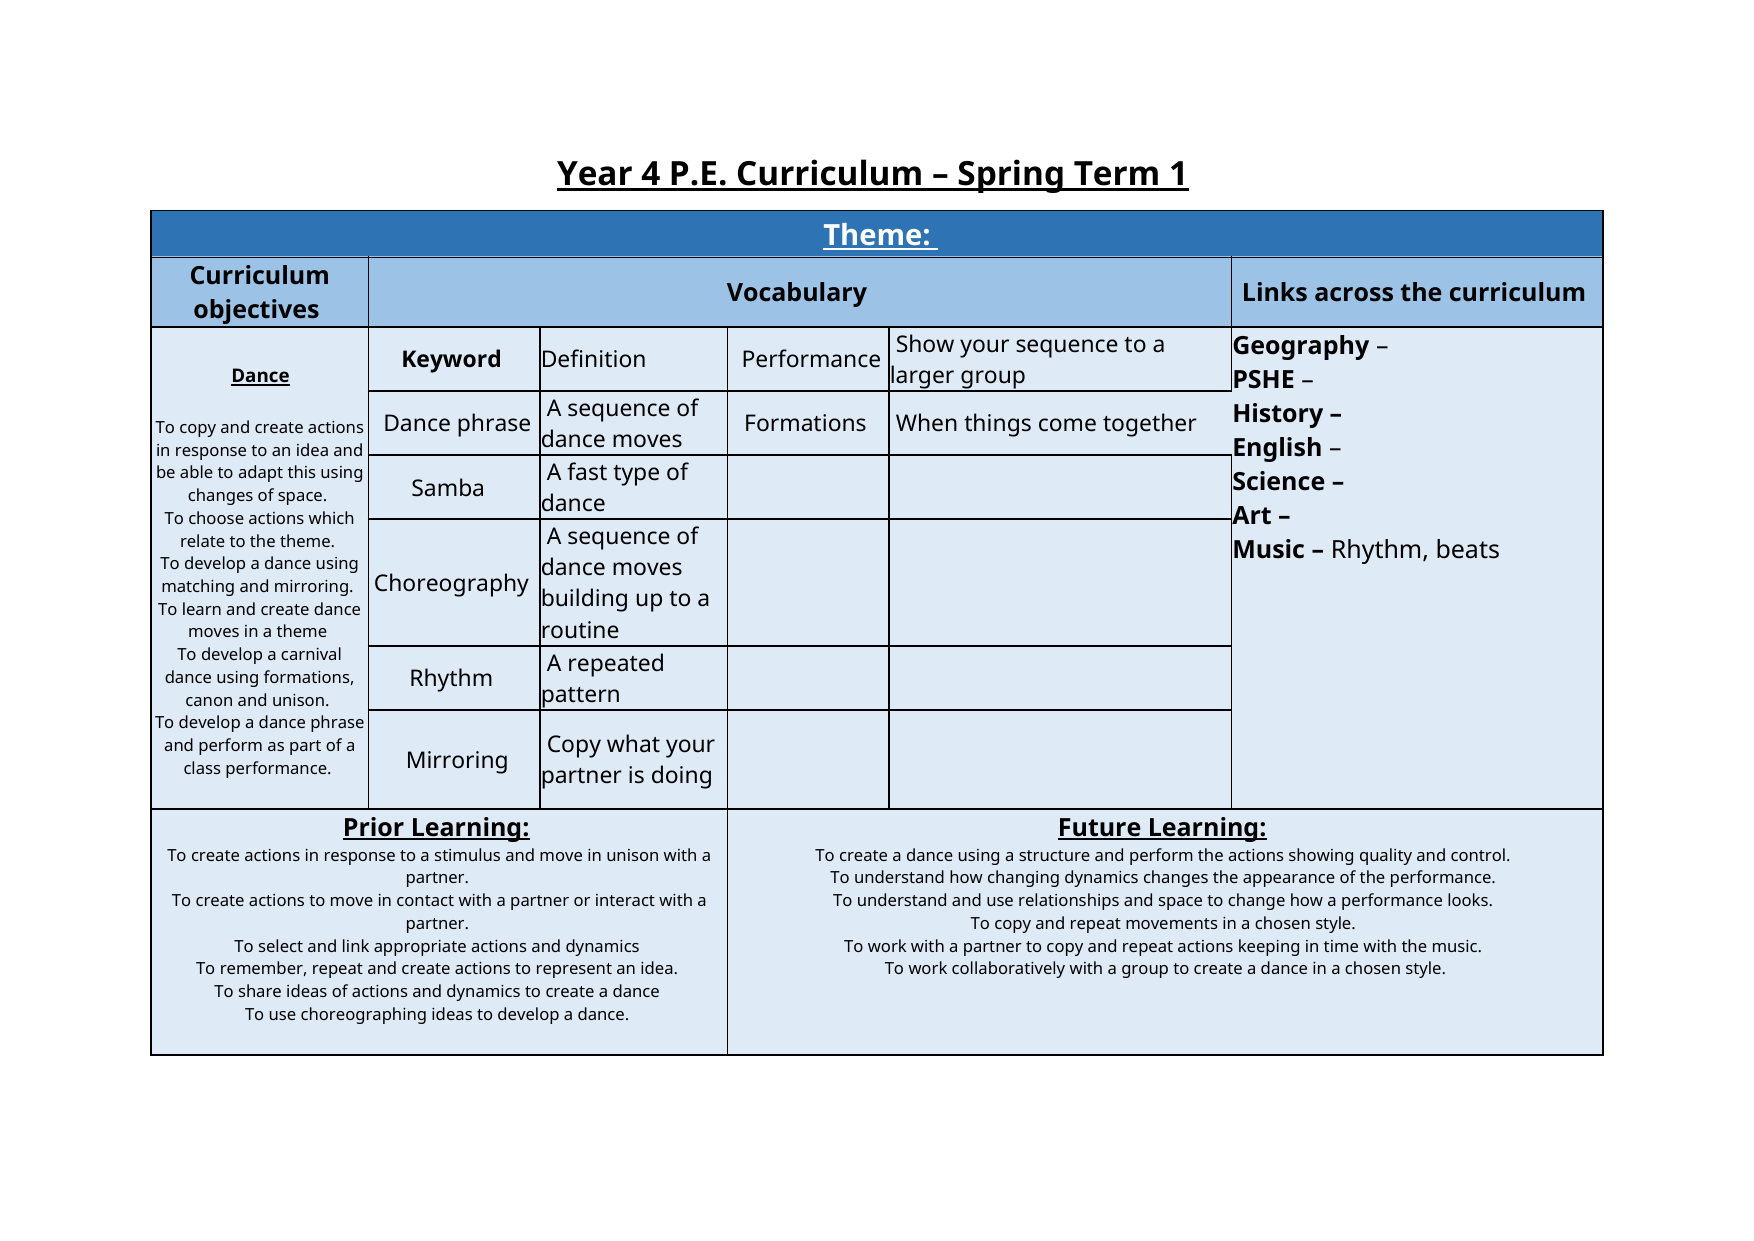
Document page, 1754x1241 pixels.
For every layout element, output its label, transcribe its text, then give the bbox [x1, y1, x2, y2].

table_cell When things come together [890, 392, 1231, 454]
table_cell A sequence of dance moves building up to a routine [541, 520, 727, 645]
table_cell [890, 711, 1231, 808]
table_cell [890, 456, 1231, 518]
table_cell Formations [728, 392, 888, 454]
table_cell A repeated pattern [541, 647, 727, 709]
table_cell A sequence of dance moves [541, 392, 727, 454]
table_cell [728, 647, 888, 709]
table_cell [728, 456, 888, 518]
table_header Theme: [152, 211, 1602, 256]
table_cell [890, 647, 1231, 709]
table_cell Dance phrase [369, 392, 539, 454]
table_cell Choreography [369, 520, 539, 645]
table_cell Performance [728, 328, 888, 390]
table_cell Vocabulary [369, 258, 1231, 326]
table_cell Keyword [369, 328, 539, 390]
table_cell Copy what your partner is doing [541, 711, 727, 808]
table_cell [890, 520, 1231, 645]
table_cell A fast type of dance [541, 456, 727, 518]
table_cell Prior Learning: To create actions in response to a stimulus and move in unison with a partner. To create actions to move in contact with a partner or interact with a partner. To select and link appropriate actions and dynamics To remember, repeat and create actions to represent an idea. To share ideas of actions and dynamics to create a dance To use choreographing ideas to develop a dance. [152, 810, 727, 1054]
table_cell Curriculum objectives [152, 258, 368, 326]
table_cell [728, 520, 888, 645]
table_cell [728, 711, 888, 808]
table_cell Mirroring [369, 711, 539, 808]
table_cell Show your sequence to a larger group [890, 328, 1231, 390]
table_cell Future Learning: To create a dance using a structure and perform the actions showing quality and control. To understand how changing dynamics changes the appearance of the performance. To understand and use relationships and space to change how a performance looks. To copy and repeat movements in a chosen style. To work with a partner to copy and repeat actions keeping in time with the music. To work collaboratively with a group to create a dance in a chosen style. [728, 810, 1602, 1054]
table_cell Geography – PSHE – History – English – Science – Art – Music – Rhythm, beats [1231, 328, 1602, 808]
table_cell Links across the curriculum [1232, 258, 1602, 326]
table_cell Dance To copy and create actions in response to an idea and be able to adapt this using changes of space. To choose actions which relate to the theme. To develop a dance using matching and mirroring. To learn and create dance moves in a theme To develop a carnival dance using formations, canon and unison. To develop a dance phrase and perform as part of a class performance. [152, 328, 368, 808]
table_cell Samba [369, 456, 539, 518]
table_cell Definition [541, 328, 727, 390]
table_cell Rhythm [369, 647, 539, 709]
text Year 4 P.E. Curriculum – Spring Term 1 [150, 150, 1604, 195]
